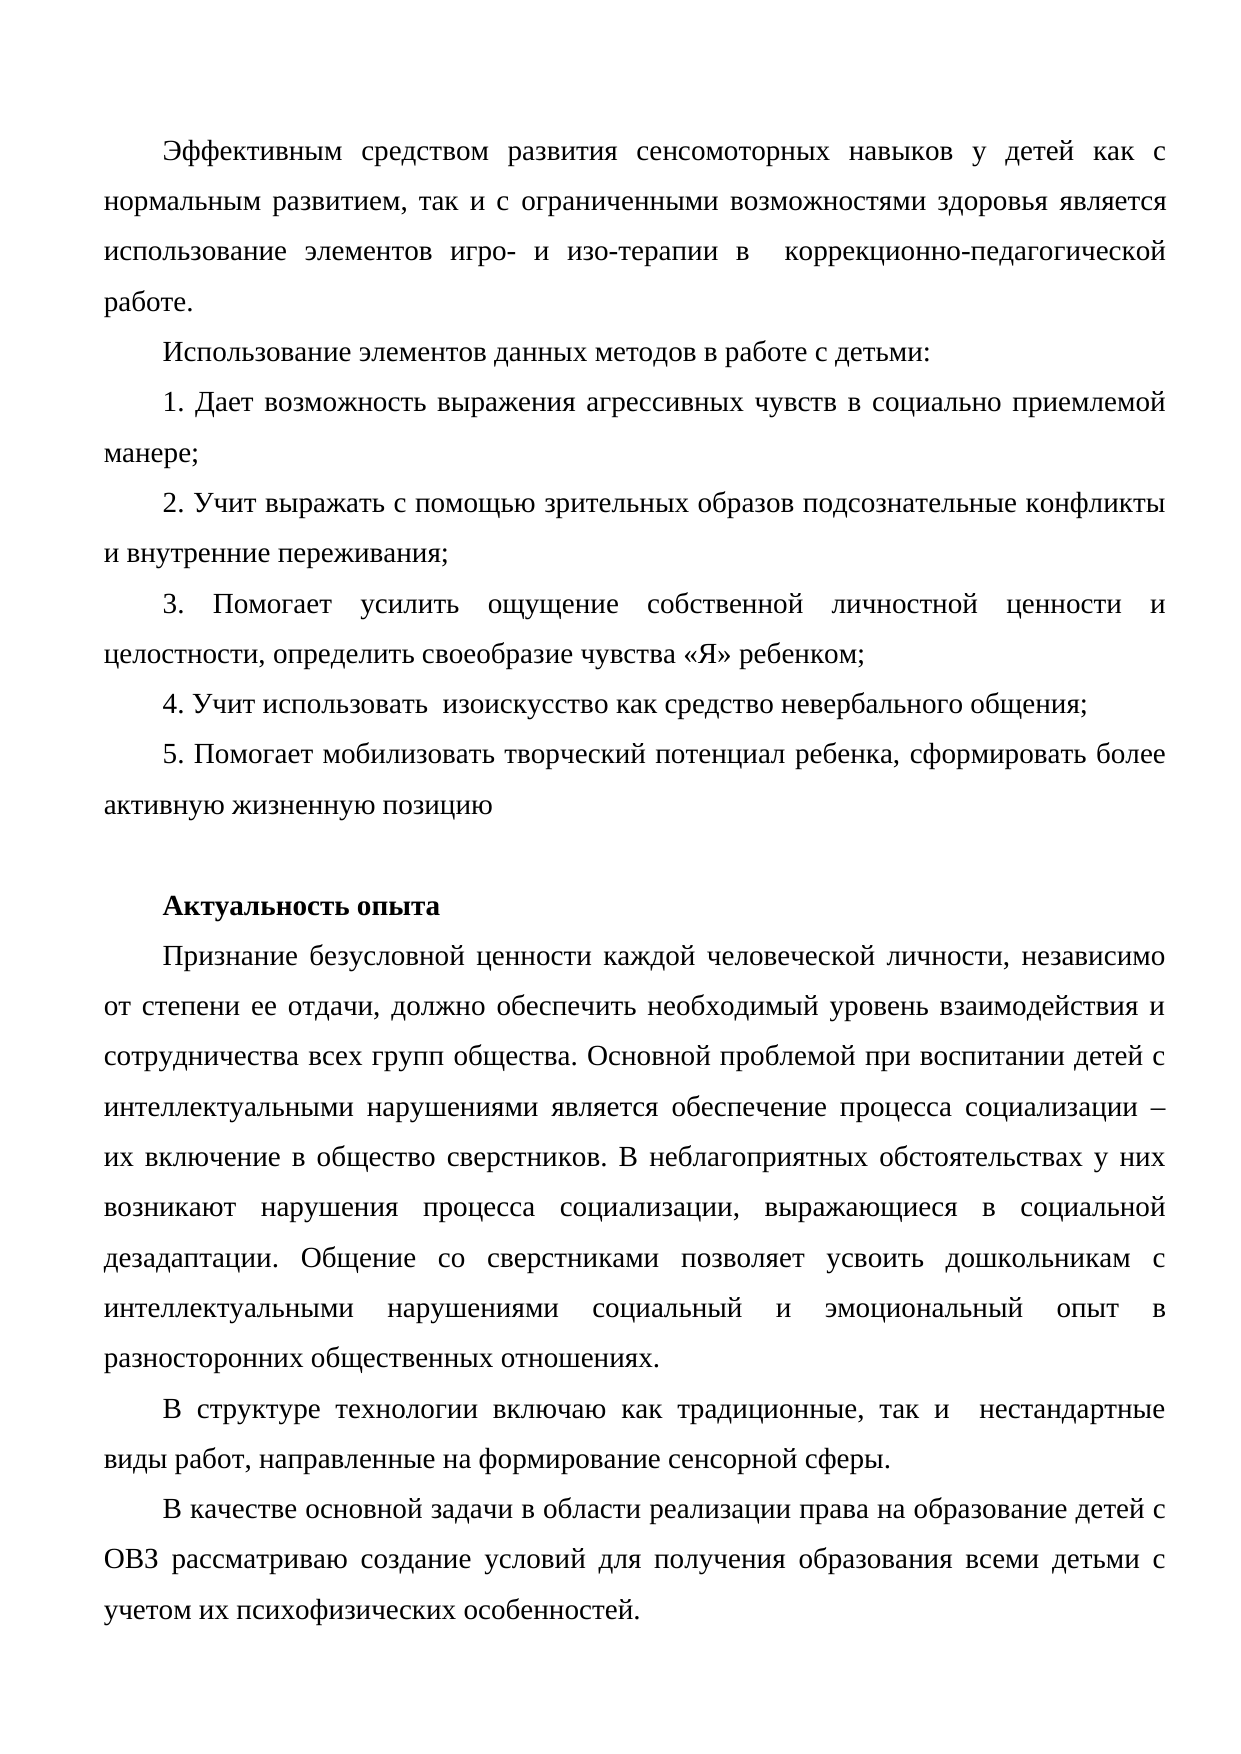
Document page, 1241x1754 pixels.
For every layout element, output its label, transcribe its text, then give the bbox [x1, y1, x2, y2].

text 2. Учит выражать с помощью зрительных образов подсознательные конфликты и внутренние переживания; [103, 485, 1167, 569]
text Признание безусловной ценности каждой человеческой личности, независимо от степени ее отдачи, должно обеспечить необходимый уровень взаимодействия и сотрудничества всех групп общества. Основной проблемой при воспитании детей с интеллектуальными нарушениями является обеспечение процесса социализации – их включение в общество сверстников. В неблагоприятных обстоятельствах у них возникают нарушения процесса социализации, выражающиеся в социальной дезадаптации. Общение со сверстниками позволяет усвоить дошкольникам с интеллектуальными нарушениями социальный и эмоциональный опыт в разносторонних общественных отношениях. [103, 938, 1167, 1374]
text 4. Учит использовать изоискусство как средство невербального общения; [103, 686, 1167, 720]
text 1. Дает возможность выражения агрессивных чувств в социально приемлемой манере; [103, 384, 1167, 468]
text 5. Помогает мобилизовать творческий потенциал ребенка, сформировать более активную жизненную позицию [103, 737, 1167, 821]
text Актуальность опыта [103, 888, 1167, 921]
text 3. Помогает усилить ощущение собственной личностной ценности и целостности, определить своеобразие чувства «Я» ребенком; [103, 586, 1167, 669]
text В качестве основной задачи в области реализации права на образование детей с ОВЗ рассматриваю создание условий для получения образования всеми детьми с учетом их психофизических особенностей. [103, 1491, 1167, 1626]
text Эффективным средством развития сенсомоторных навыков у детей как с нормальным развитием, так и с ограниченными возможностями здоровья является использование элементов игро- и изо-терапии в коррекционно-педагогической работе. [103, 133, 1167, 317]
text В структуре технологии включаю как традиционные, так и нестандартные виды работ, направленные на формирование сенсорной сферы. [103, 1391, 1167, 1474]
text Использование элементов данных методов в работе с детьми: [103, 334, 1167, 368]
